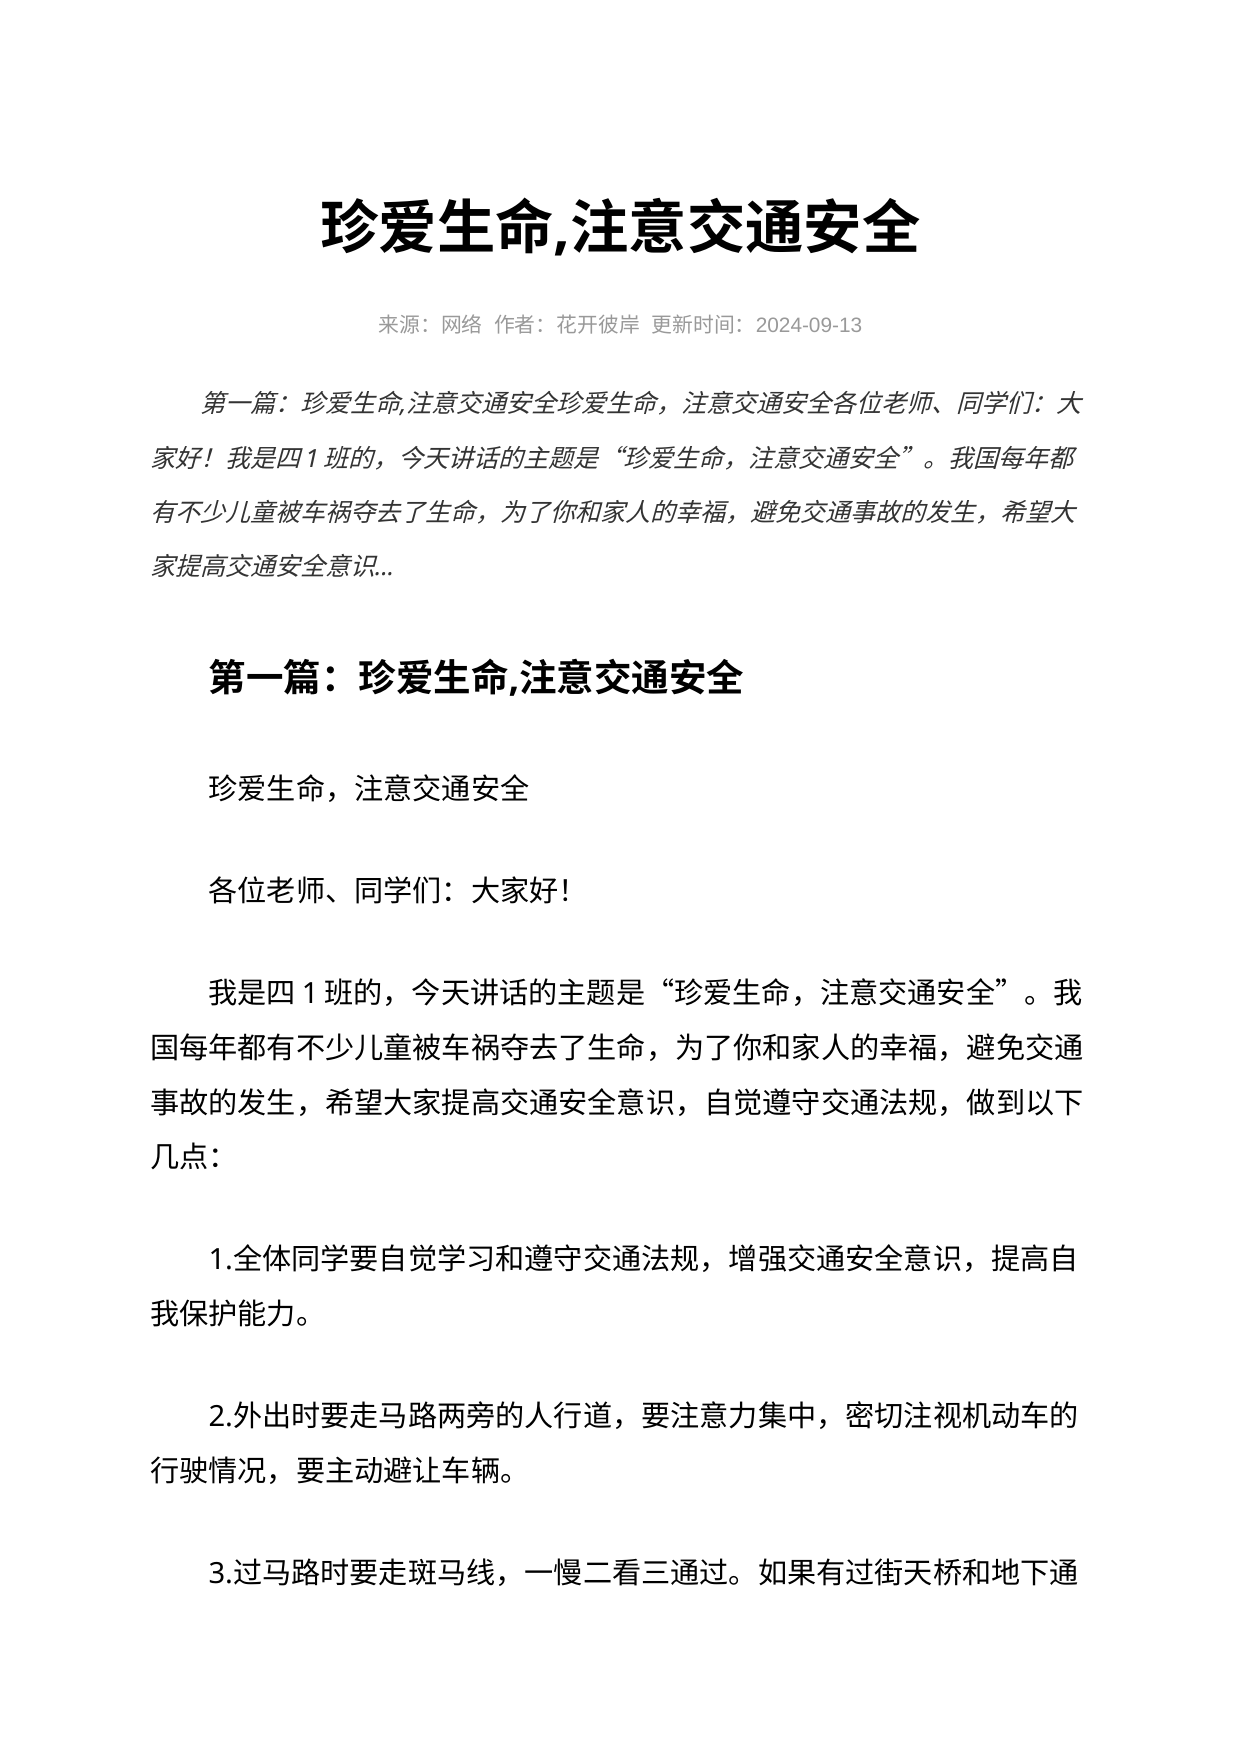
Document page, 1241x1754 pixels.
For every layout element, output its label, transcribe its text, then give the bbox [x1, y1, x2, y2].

text 各位老师、同学们：大家好！ [150, 867, 1090, 910]
text 第一篇：珍爱生命,注意交通安全 [150, 648, 1090, 703]
text 第一篇：珍爱生命,注意交通安全珍爱生命，注意交通安全各位老师、同学们：大家好！我是四1班的，今天讲话的主题是“珍爱生命，注意交通安全”。我国每年都有不少儿童被车祸夺去了生命，为了你和家人的幸福，避免交通事故的发生，希望大家提高交通安全意识... [150, 384, 1090, 583]
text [150, 1549, 1090, 1592]
text 2.外出时要走马路两旁的人行道，要注意力集中，密切注视机动车的行驶情况，要主动避让车辆。 [150, 1393, 1090, 1490]
text 珍爱生命，注意交通安全 [150, 766, 1090, 808]
text 来源：网络 作者：花开彼岸 更新时间：2024-09-13 [150, 313, 1090, 337]
text 1.全体同学要自觉学习和遵守交通法规，增强交通安全意识，提高自我保护能力。 [150, 1236, 1090, 1333]
text 我是四1班的，今天讲话的主题是“珍爱生命，注意交通安全”。我国每年都有不少儿童被车祸夺去了生命，为了你和家人的幸福，避免交通事故的发生，希望大家提高交通安全意识，自觉遵守交通法规，做到以下几点： [150, 969, 1090, 1176]
subtitle 珍爱生命,注意交通安全 [150, 181, 1090, 266]
